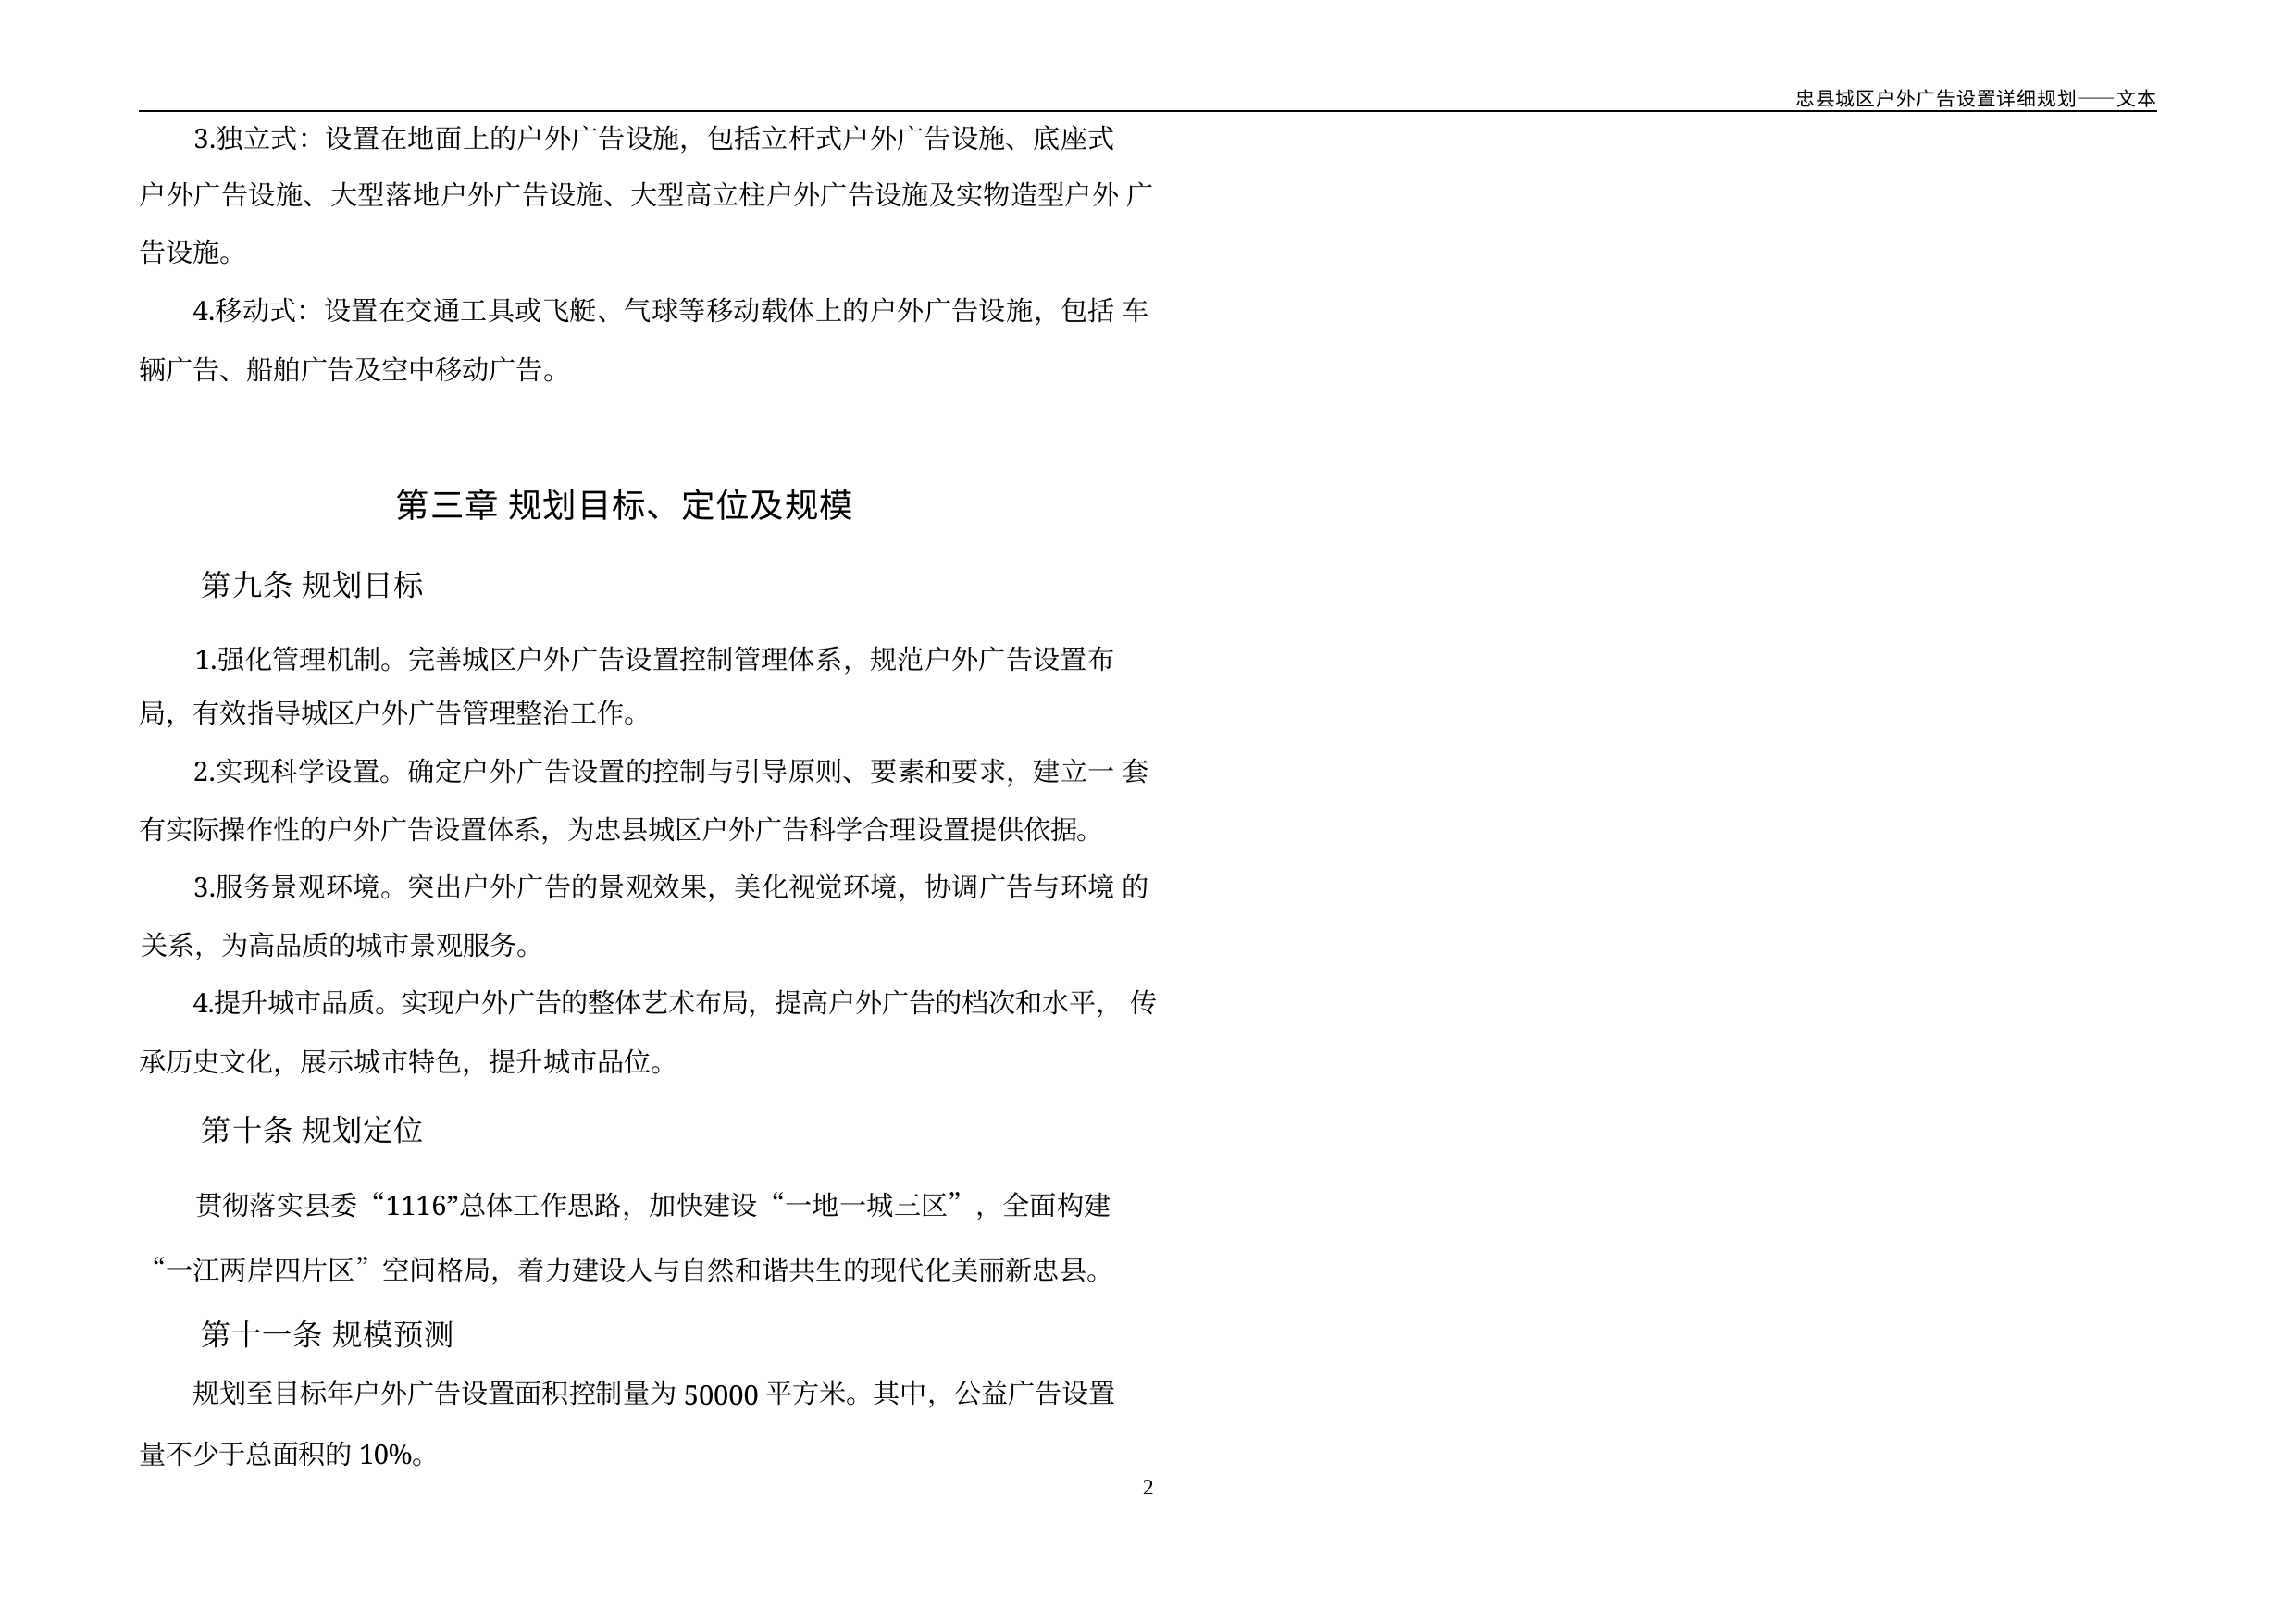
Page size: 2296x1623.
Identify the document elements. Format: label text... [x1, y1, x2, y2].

text 第九条 规划目标 [201, 564, 1166, 604]
text 第十条 规划定位 [201, 1109, 1166, 1149]
text 户外广告设施、大型落地户外广告设施、大型高立柱户外广告设施及实物造型户外 广告设施。 [139, 174, 1156, 270]
text 第三章 规划目标、定位及规模 [395, 480, 1166, 527]
text 量不少于总面积的 10%。 [139, 1441, 1166, 1470]
text 局，有效指导城区户外广告管理整治工作。 [140, 695, 1166, 730]
text 3.独立式：设置在地面上的户外广告设施，包括立杆式户外广告设施、底座式 [193, 118, 1166, 156]
text 3.服务景观环境。突出户外广告的景观效果，美化视觉环境，协调广告与环境 的关系，为高品质的城市景观服务。 [142, 866, 1156, 962]
text 4.提升城市品质。实现户外广告的整体艺术布局，提高户外广告的档次和水平， 传承历史文化，展示城市特色，提升城市品位。 [139, 982, 1164, 1080]
text 1.强化管理机制。完善城区户外广告设置控制管理体系，规范户外广告设置布 [195, 638, 1166, 677]
text 2.实现科学设置。确定户外广告设置的控制与引导原则、要素和要求，建立一 套有实际操作性的户外广告设置体系，为忠县城区户外广告科学合理设置提供依据。 [139, 750, 1166, 848]
text 规划至目标年户外广告设置面积控制量为 50000 平方米。其中，公益广告设置 [192, 1388, 1166, 1440]
text 贯彻落实县委“1116”总体工作思路，加快建设“一地一城三区”，全面构建 “一江两岸四片区”空间格局，着力建设人与自然和谐共生的现代化美丽新忠县。 [139, 1183, 1156, 1288]
text 第十一条 规模预测 [201, 1314, 1166, 1354]
text 4.移动式：设置在交通工具或飞艇、气球等移动载体上的户外广告设施，包括 车辆广告、船舶广告及空中移动广告。 [139, 290, 1156, 387]
